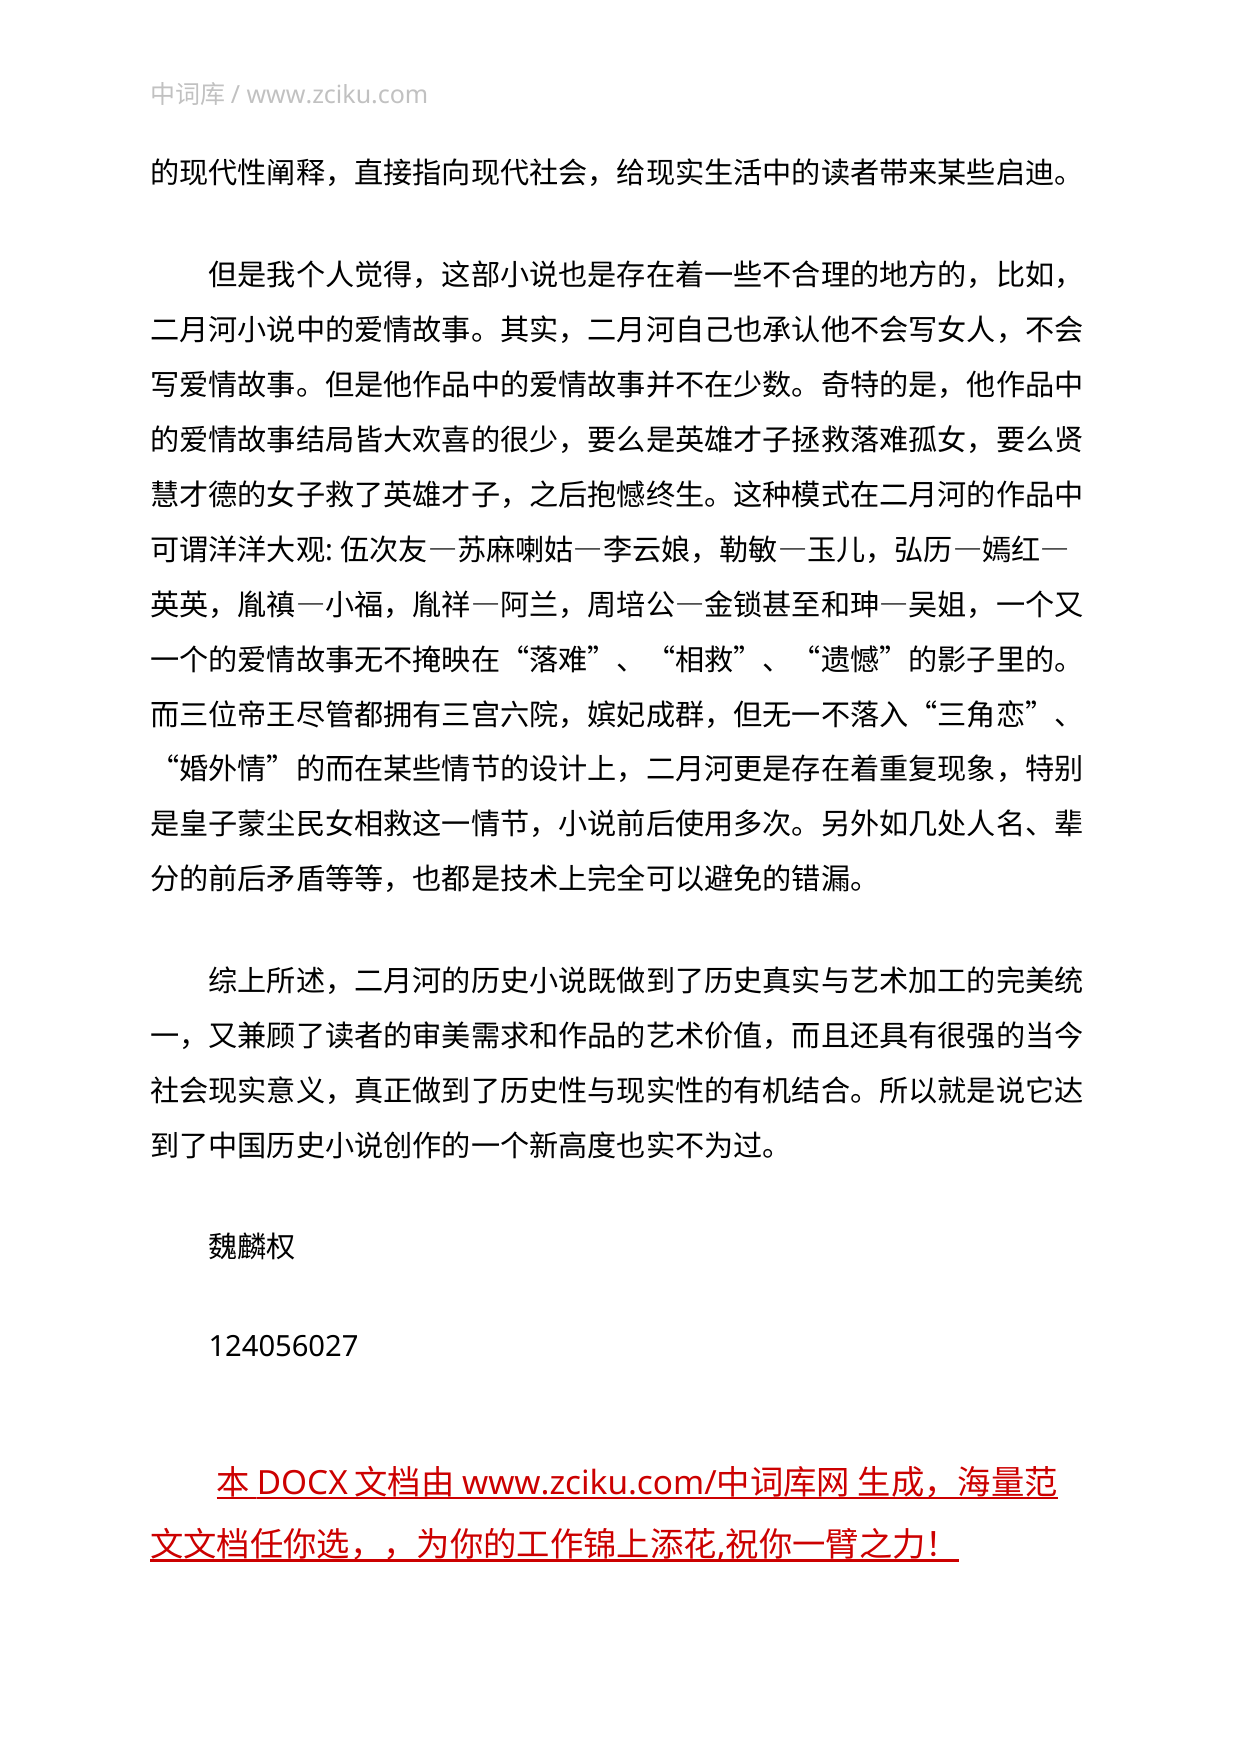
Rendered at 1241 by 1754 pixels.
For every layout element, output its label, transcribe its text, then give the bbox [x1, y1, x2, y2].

text 综上所述，二月河的历史小说既做到了历史真实与艺术加工的完美统一，又兼顾了读者的审美需求和作品的艺术价值，而且还具有很强的当今社会现实意义，真正做到了历史性与现实性的有机结合。所以就是说它达到了中国历史小说创作的一个新高度也实不为过。 [150, 957, 1090, 1164]
text 124056027 [150, 1326, 1090, 1365]
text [150, 150, 1090, 192]
text 但是我个人觉得，这部小说也是存在着一些不合理的地方的，比如，二月河小说中的爱情故事。其实，二月河自己也承认他不会写女人，不会写爱情故事。但是他作品中的爱情故事并不在少数。奇特的是，他作品中的爱情故事结局皆大欢喜的很少，要么是英雄才子拯救落难孤女，要么贤慧才德的女子救了英雄才子，之后抱憾终生。这种模式在二月河的作品中可谓洋洋大观: 伍次友—苏麻喇姑—李云娘，勒敏—玉儿，弘历—嫣红—英英，胤禛—小福，胤祥—阿兰，周培公—金锁甚至和珅—吴姐，一个又一个的爱情故事无不掩映在“落难”、“相救”、“遗憾”的影子里的。而三位帝王尽管都拥有三宫六院，嫔妃成群，但无一不落入“三角恋”、“婚外情”的而在某些情节的设计上，二月河更是存在着重复现象，特别是皇子蒙尘民女相救这一情节，小说前后使用多次。另外如几处人名、辈分的前后矛盾等等，也都是技术上完全可以避免的错漏。 [150, 252, 1090, 898]
text 魏麟权 [150, 1224, 1090, 1266]
text 本DOCX文档由 www.zciku.com/中词库网 生成，海量范文文档任你选，，为你的工作锦上添花,祝你一臂之力！ [150, 1455, 1090, 1567]
